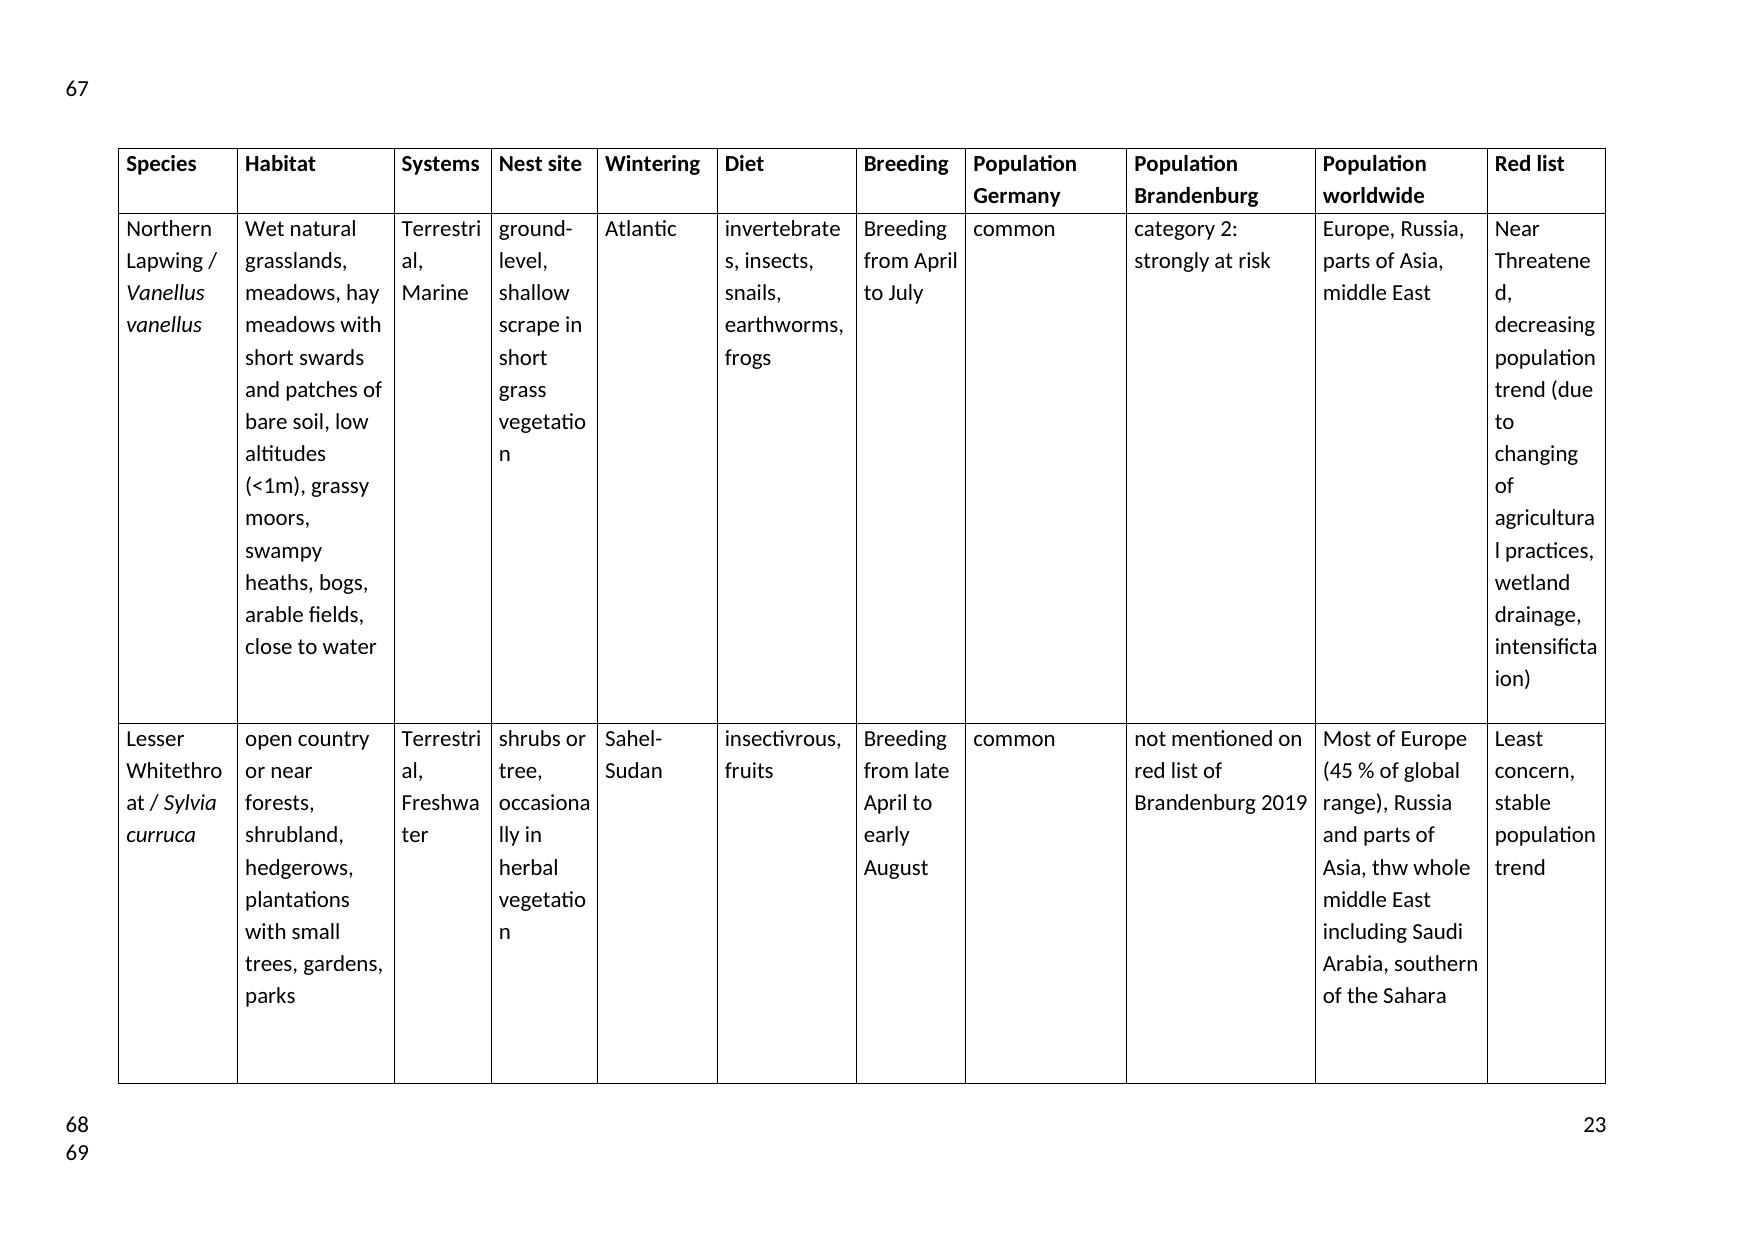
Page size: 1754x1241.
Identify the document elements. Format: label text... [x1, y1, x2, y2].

table_cell not mentioned on red list of Brandenburg 2019 [1127, 724, 1315, 1083]
table_cell Atlantic [598, 214, 717, 723]
table_header Breeding [857, 149, 965, 213]
table_header Diet [718, 149, 856, 213]
table_cell Terrestrial, Marine [395, 214, 491, 723]
table_header Population Germany [966, 149, 1126, 213]
table_header Red list [1488, 149, 1605, 213]
table_cell shrubs or tree, occasionally in herbal vegetation [492, 724, 597, 1083]
table_cell open country or near forests, shrubland, hedgerows, plantations with small trees, gardens, parks [238, 724, 394, 1083]
table_cell category 2: strongly at risk [1127, 214, 1315, 723]
table_cell Least concern, stable population trend [1488, 724, 1605, 1083]
table_cell Terrestrial, Freshwater [395, 724, 491, 1083]
table_header Habitat [238, 149, 394, 213]
table_cell Wet natural grasslands, meadows, hay meadows with short swards and patches of bare soil, low altitudes (<1m), grassy moors, swampy heaths, bogs, arable fields, close to water [238, 214, 394, 723]
table_cell Near Threatened, decreasing population trend (due to changing of agricultural practices, wetland drainage, intensifictaion) [1488, 214, 1605, 723]
table_cell common [966, 724, 1126, 1083]
table_cell Breeding from late April to early August [857, 724, 965, 1083]
table_cell Breeding from April to July [857, 214, 965, 723]
table_cell Most of Europe (45 % of global range), Russia and parts of Asia, thw whole middle East including Saudi Arabia, southern of the Sahara [1316, 724, 1487, 1083]
table_cell ground-level, shallow scrape in short grass vegetation [492, 214, 597, 723]
table_header Nest site [492, 149, 597, 213]
table_cell Sahel-Sudan [598, 724, 717, 1083]
table_header Population Brandenburg [1127, 149, 1315, 213]
table_cell Northern Lapwing / Vanellus vanellus [119, 214, 237, 723]
table_cell common [966, 214, 1126, 723]
table_cell Europe, Russia, parts of Asia, middle East [1316, 214, 1487, 723]
table_header Systems [395, 149, 491, 213]
table_cell insectivrous, fruits [718, 724, 856, 1083]
table_cell Lesser Whitethroat / Sylvia curruca [119, 724, 237, 1083]
table_header Population worldwide [1316, 149, 1487, 213]
table_cell invertebrates, insects, snails, earthworms, frogs [718, 214, 856, 723]
table_header Species [119, 149, 237, 213]
table_header Wintering [598, 149, 717, 213]
